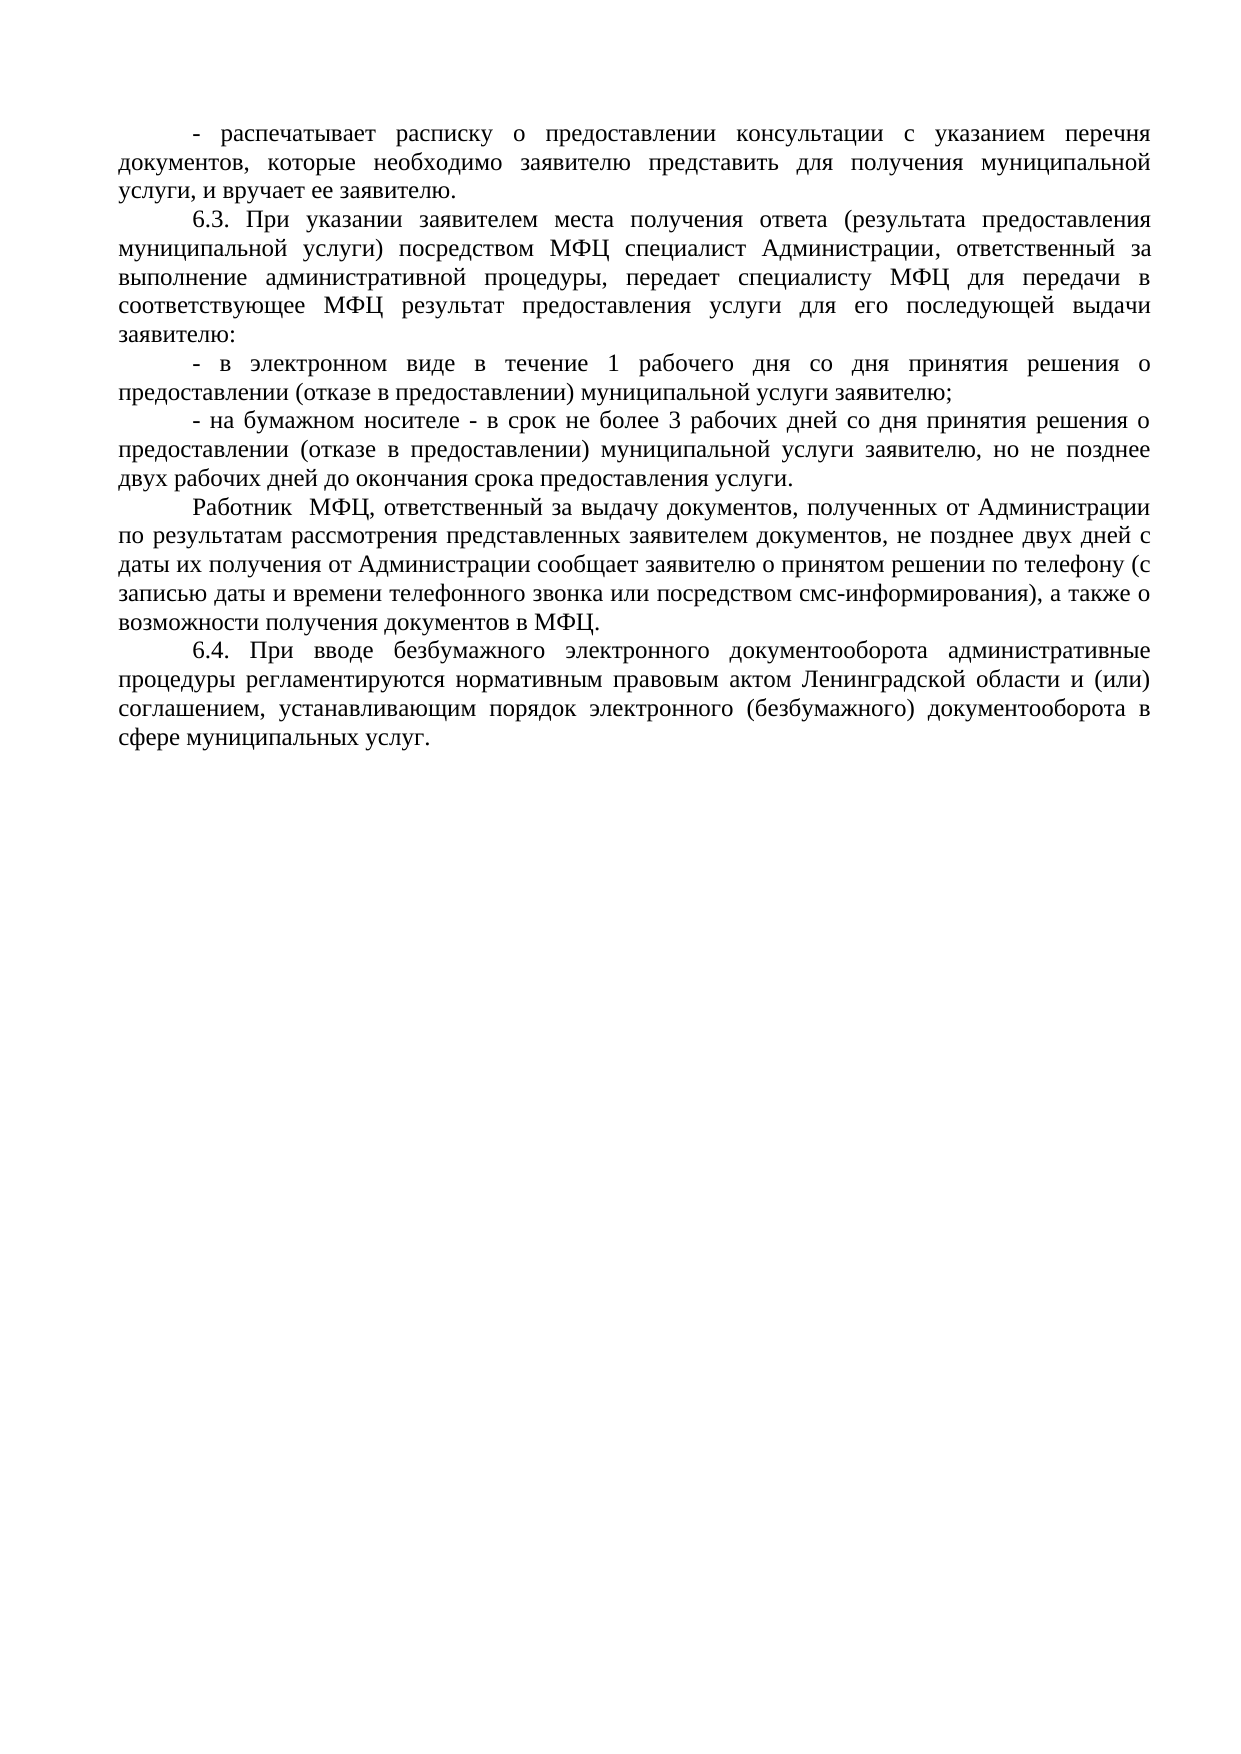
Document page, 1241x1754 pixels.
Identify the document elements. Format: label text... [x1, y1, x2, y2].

text - на бумажном носителе - в срок не более 3 рабочих дней со дня принятия решения о предоставлении (отказе в предоставлении) муниципальной услуги заявителю, но не позднее двух рабочих дней до окончания срока предоставления услуги. [118, 406, 1152, 492]
text - в электронном виде в течение 1 рабочего дня со дня принятия решения о предоставлении (отказе в предоставлении) муниципальной услуги заявителю; [118, 348, 1152, 406]
text Работник МФЦ, ответственный за выдачу документов, полученных от Администрации по результатам рассмотрения представленных заявителем документов, не позднее двух дней с даты их получения от Администрации сообщает заявителю о принятом решении по телефону (с записью даты и времени телефонного звонка или посредством смс-информирования), а также о возможности получения документов в МФЦ. [118, 492, 1152, 636]
text 6.4. При вводе безбумажного электронного документооборота административные процедуры регламентируются нормативным правовым актом Ленинградской области и (или) соглашением, устанавливающим порядок электронного (безбумажного) документооборота в сфере муниципальных услуг. [118, 636, 1152, 751]
text 6.3. При указании заявителем места получения ответа (результата предоставления муниципальной услуги) посредством МФЦ специалист Администрации, ответственный за выполнение административной процедуры, передает специалисту МФЦ для передачи в соответствующее МФЦ результат предоставления услуги для его последующей выдачи заявителю: [118, 204, 1152, 348]
text - распечатывает расписку о предоставлении консультации с указанием перечня документов, которые необходимо заявителю представить для получения муниципальной услуги, и вручает ее заявителю. [118, 118, 1152, 204]
